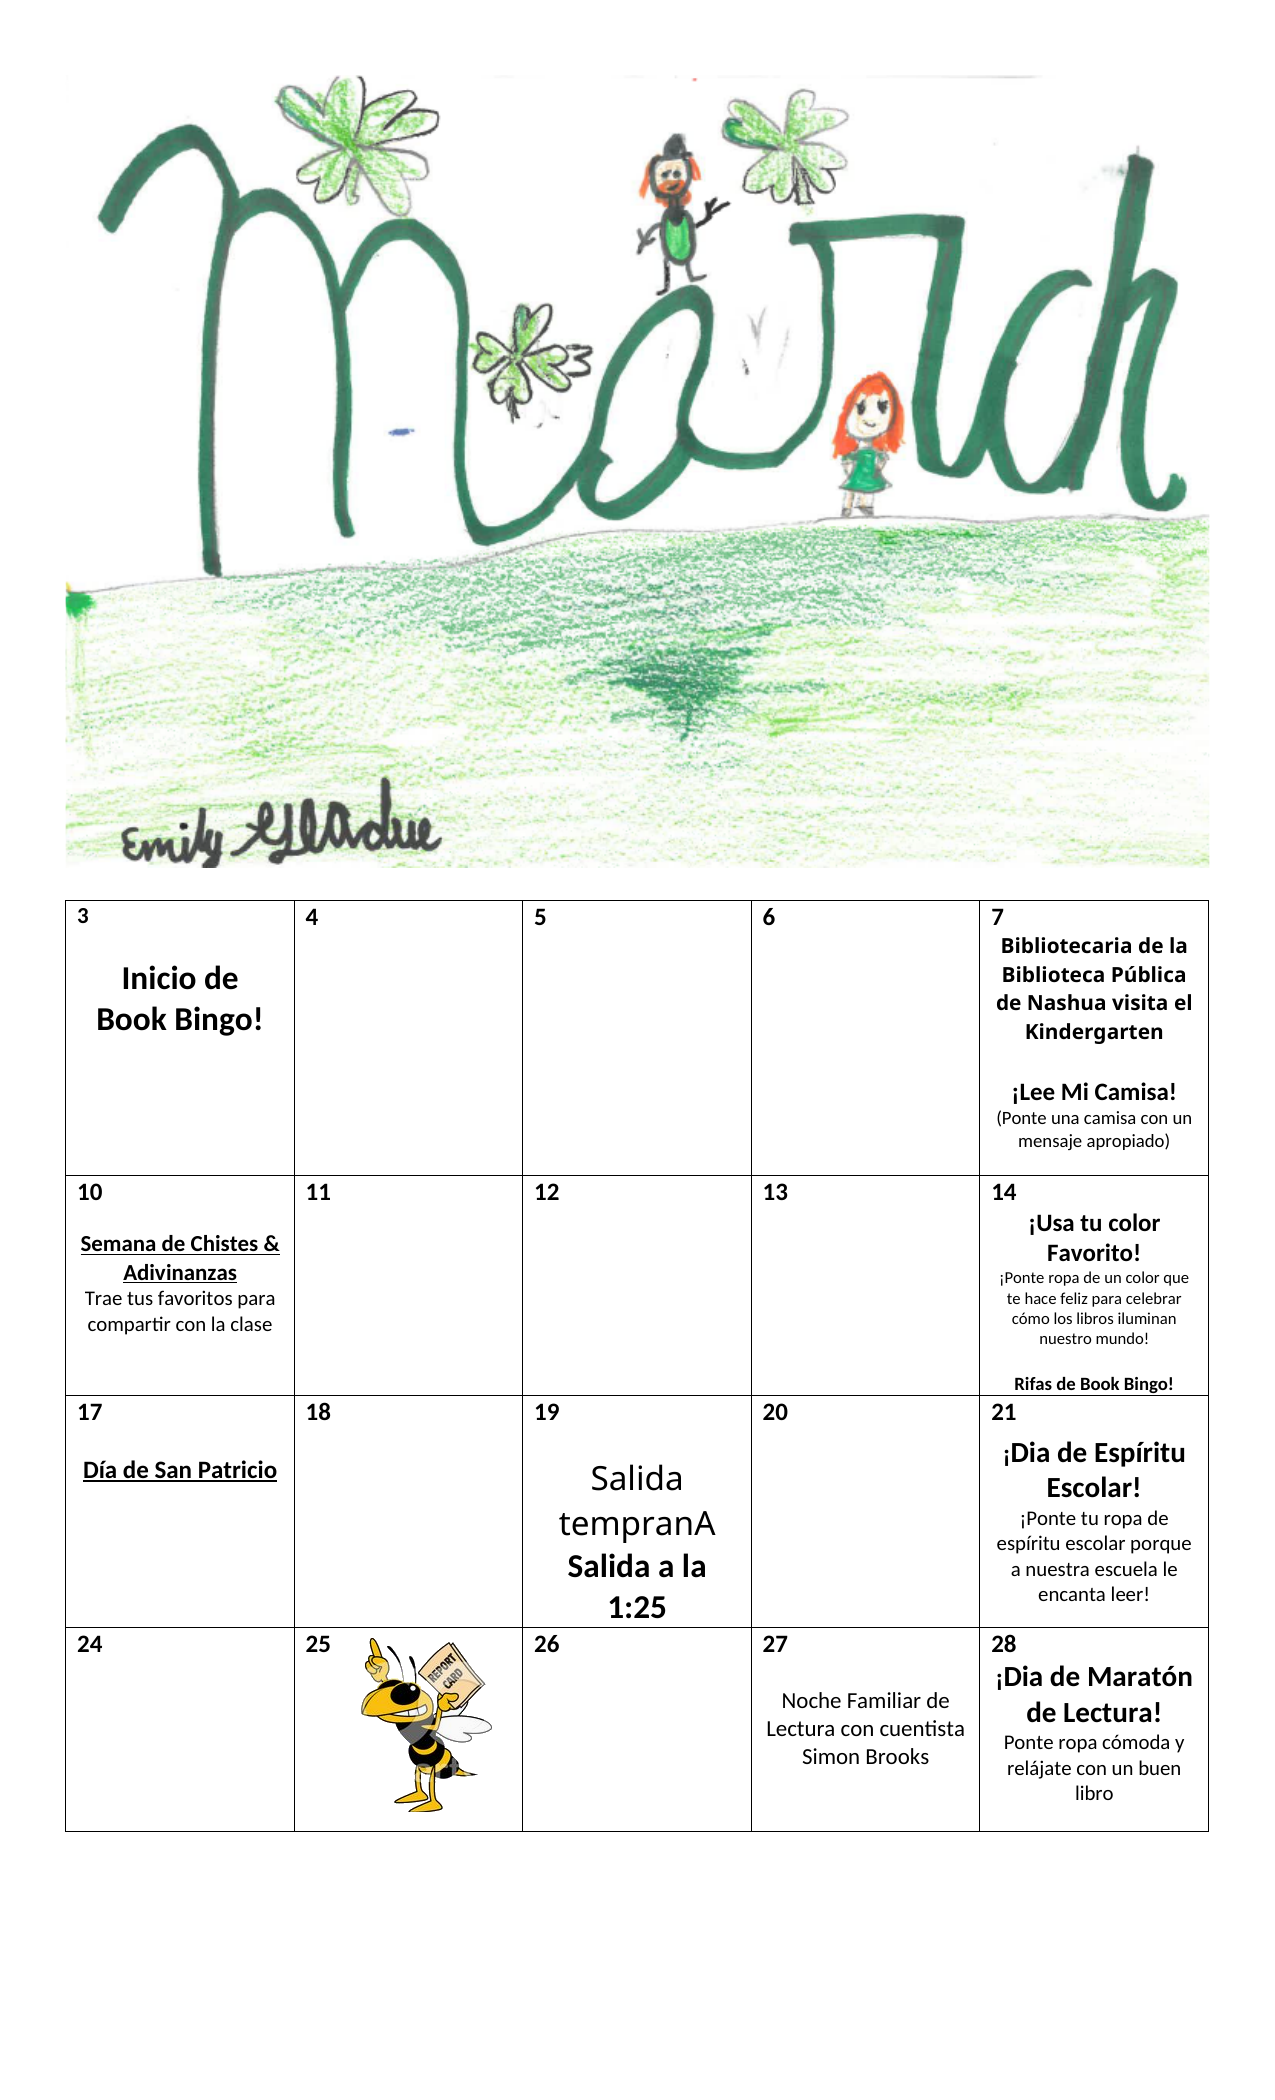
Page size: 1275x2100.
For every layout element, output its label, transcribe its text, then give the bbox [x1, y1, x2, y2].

table_cell 26 [523, 1628, 751, 1831]
table_header 7 Bibliotecaria de la Biblioteca Pública de Nashua visita el Kindergarten ¡Lee Mi Camisa! (Ponte una camisa con un mensaje apropiado) [980, 901, 1208, 1175]
picture [65, 75, 1210, 868]
table_header 4 [295, 901, 522, 1175]
table_cell 20 [752, 1396, 979, 1627]
table_cell 13 [752, 1176, 979, 1395]
table_cell 14 ¡Usa tu color Favorito! ¡Ponte ropa de un color que te hace feliz para celebrar cómo los libros iluminan nuestro mundo! Rifas de Book Bingo! [980, 1176, 1208, 1395]
table_cell 27 Noche Familiar de Lectura con cuentista Simon Brooks [752, 1628, 979, 1831]
table_cell 25 [295, 1628, 522, 1831]
table_cell 11 [295, 1176, 522, 1395]
table_header 6 [752, 901, 979, 1175]
table_cell 24 [66, 1628, 294, 1831]
table_cell 10 Semana de Chistes & Adivinanzas Trae tus favoritos para compartir con la clase [66, 1176, 294, 1395]
table_cell 18 [295, 1396, 522, 1627]
table_cell 17 Día de San Patricio [66, 1396, 294, 1627]
table_cell 19 Salida tempranA Salida a la 1:25 [523, 1396, 751, 1627]
table_header 5 [523, 901, 751, 1175]
table_cell 21 ¡Dia de Espíritu Escolar! ¡Ponte tu ropa de espíritu escolar porque a nuestra escuela le encanta leer! [980, 1396, 1208, 1627]
table_cell 28 ¡Dia de Maratón de Lectura! Ponte ropa cómoda y relájate con un buen libro [980, 1628, 1208, 1831]
table_cell 12 [523, 1176, 751, 1395]
table_header 3 Inicio de Book Bingo! [66, 901, 294, 1175]
